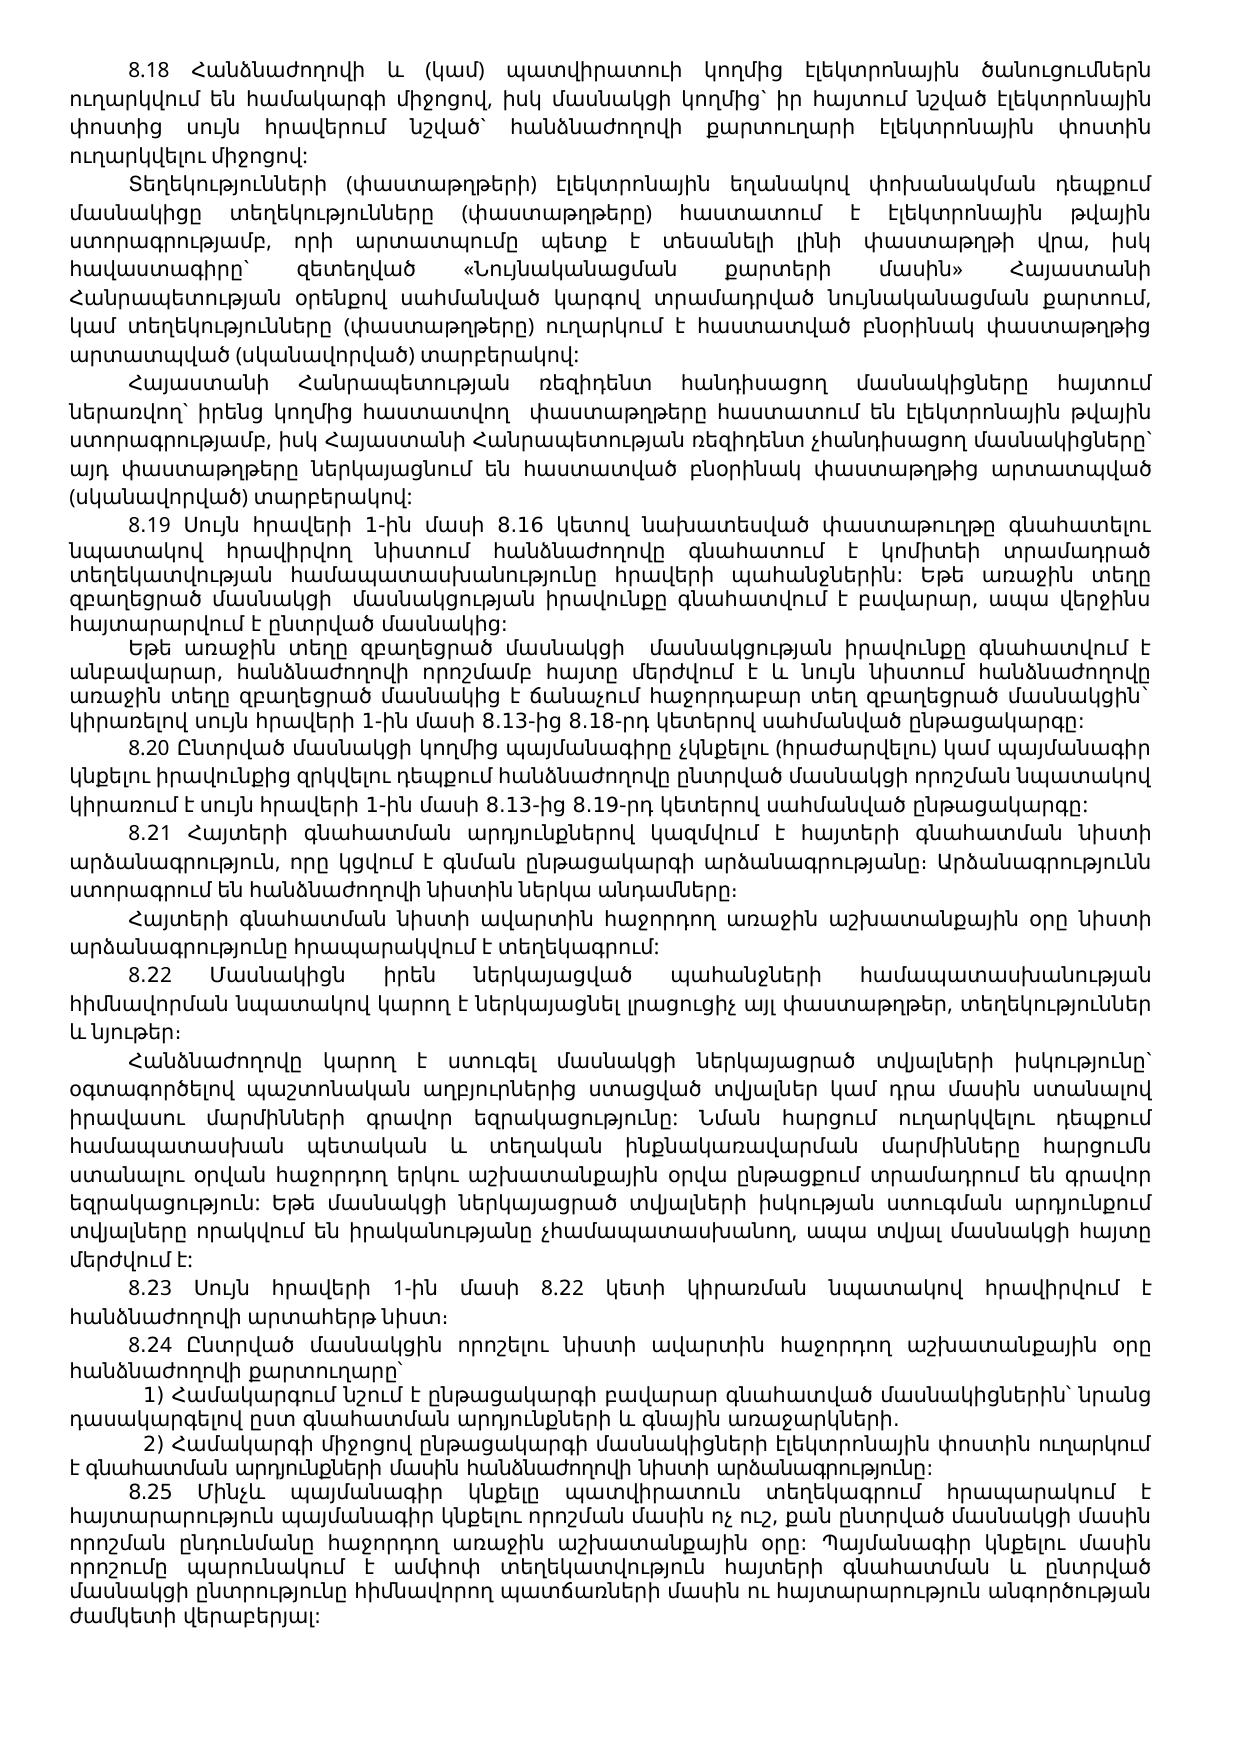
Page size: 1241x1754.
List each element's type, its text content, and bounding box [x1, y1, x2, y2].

text Տեղեկությունների (փաստաթղթերի) էլեկտրոնային եղանակով փոխանակման դեպքում մասնակիցը տեղեկությունները (փաստաթղթերը) հաստատում է էլեկտրոնային թվային ստորագրությամբ, որի արտատպումը պետք է տեսանելի լինի փաստաթղթի վրա, իսկ հավաստագիրը` զետեղված «Նույնականացման քարտերի մասին» Հայաստանի Հանրապետության օրենքով սահմանված կարգով տրամադրված նույնականացման քարտում, կամ տեղեկությունները (փաստաթղթերը) ուղարկում է հաստատված բնօրինակ փաստաթղթից արտատպված (սկանավորված) տարբերակով: [69, 169, 1152, 368]
text 8.24 Ընտրված մասնակցին որոշելու նիստի ավարտին հաջորդող աշխատանքային օրը հանձնաժողովի քարտուղարը՝ [69, 1330, 1152, 1383]
text Եթե առաջին տեղը զբաղեցրած մասնակցի մասնակցության իրավունքը գնահատվում է անբավարար, հանձնաժողովի որոշմամբ հայտը մերժվում է և նույն նիստում հանձնաժողովը առաջին տեղը զբաղեցրած մասնակից է ճանաչում հաջորդաբար տեղ զբաղեցրած մասնակցին` կիրառելով սույն հրավերի 1-ին մասի 8.13-ից 8.18-րդ կետերով սահմանված ընթացակարգը: [69, 636, 1152, 733]
text 8.20 Ընտրված մասնակցի կողմից պայմանագիրը չկնքելու (հրաժարվելու) կամ պայմանագիր կնքելու իրավունքից զրկվելու դեպքում հանձնաժողովը ընտրված մասնակցի որոշման նպատակով կիրառում է սույն հրավերի 1-ին մասի 8.13-ից 8.19-րդ կետերով սահմանված ընթացակարգը: [69, 733, 1152, 818]
text Հայաստանի Հանրապետության ռեզիդենտ հանդիսացող մասնակիցները հայտում ներառվող` իրենց կողմից հաստատվող փաստաթղթերը հաստատում են էլեկտրոնային թվային ստորագրությամբ, իսկ Հայաստանի Հանրապետության ռեզիդենտ չհանդիսացող մասնակիցները` այդ փաստաթղթերը ներկայացնում են հաստատված բնօրինակ փաստաթղթից արտատպված (սկանավորված) տարբերակով: [69, 368, 1152, 511]
text 8.21 Հայտերի գնահատման արդյունքներով կազմվում է հայտերի գնահատման նիստի արձանագրություն, որը կցվում է գնման ընթացակարգի արձանագրությանը։ Արձանագրությունն ստորագրում են հանձնաժողովի նիստին ներկա անդամները։ [69, 818, 1152, 904]
text 8.23 Սույն հրավերի 1-ին մասի 8.22 կետի կիրառման նպատակով հրավիրվում է հանձնաժողովի արտահերթ նիստ։ [69, 1273, 1152, 1330]
text Հանձնաժողովը կարող է ստուգել մասնակցի ներկայացրած տվյալների իսկությունը` օգտագործելով պաշտոնական աղբյուրներից ստացված տվյալներ կամ դրա մասին ստանալով իրավասու մարմինների գրավոր եզրակացությունը: Նման հարցում ուղարկվելու դեպքում համապատասխան պետական և տեղական ինքնակառավարման մարմինները հարցումն ստանալու օրվան հաջորդող երկու աշխատանքային օրվա ընթացքում տրամադրում են գրավոր եզրակացություն: Եթե մասնակցի ներկայացրած տվյալների իսկության ստուգման արդյունքում տվյալները որակվում են իրականությանը չհամապատասխանող, ապա տվյալ մասնակցի հայտը մերժվում է: [69, 1046, 1152, 1273]
text Հայտերի գնահատման նիստի ավարտին հաջորդող առաջին աշխատանքային օրը նիստի արձանագրությունը հրապարակվում է տեղեկագրում: [69, 904, 1152, 961]
text 8.25 Մինչև պայմանագիր կնքելը պատվիրատուն տեղեկագրում հրապարակում է հայտարարություն պայմանագիր կնքելու որոշման մասին ոչ ուշ, քան ընտրված մասնակցի մասին որոշման ընդունմանը հաջորդող առաջին աշխատանքային օրը: Պայմանագիր կնքելու մասին որոշումը պարունակում է ամփոփ տեղեկատվություն հայտերի գնահատման և ընտրված մասնակցի ընտրությունը հիմնավորող պատճառների մասին ու հայտարարություն անգործության ժամկետի վերաբերյալ: [69, 1480, 1152, 1628]
text 2) Համակարգի միջոցով ընթացակարգի մասնակիցների էլեկտրոնային փոստին ուղարկում է գնահատման արդյունքների մասին հանձնաժողովի նիստի արձանագրությունը: [69, 1432, 1152, 1480]
text 8.22 Մասնակիցն իրեն ներկայացված պահանջների համապատասխանության հիմնավորման նպատակով կարող է ներկայացնել լրացուցիչ այլ փաստաթղթեր, տեղեկություններ և նյութեր։ [69, 961, 1152, 1046]
text 8.18 Հանձնաժողովի և (կամ) պատվիրատուի կողմից էլեկտրոնային ծանուցումներն ուղարկվում են համակարգի միջոցով, իսկ մասնակցի կողմից` իր հայտում նշված էլեկտրոնային փոստից սույն հրավերում նշված` հանձնաժողովի քարտուղարի էլեկտրոնային փոստին ուղարկվելու միջոցով: [69, 56, 1152, 169]
text 8.19 Սույն հրավերի 1-ին մասի 8.16 կետով նախատեսված փաստաթուղթը գնահատելու նպատակով հրավիրվող նիստում հանձնաժողովը գնահատում է կոմիտեի տրամադրած տեղեկատվության համապատասխանությունը հրավերի պահանջներին: Եթե առաջին տեղը զբաղեցրած մասնակցի մասնակցության իրավունքը գնահատվում է բավարար, ապա վերջինս հայտարարվում է ընտրված մասնակից: [69, 511, 1152, 636]
text 1) Համակարգում նշում է ընթացակարգի բավարար գնահատված մասնակիցներին՝ նրանց դասակարգելով ըստ գնահատման արդյունքների և գնային առաջարկների. [69, 1383, 1152, 1432]
